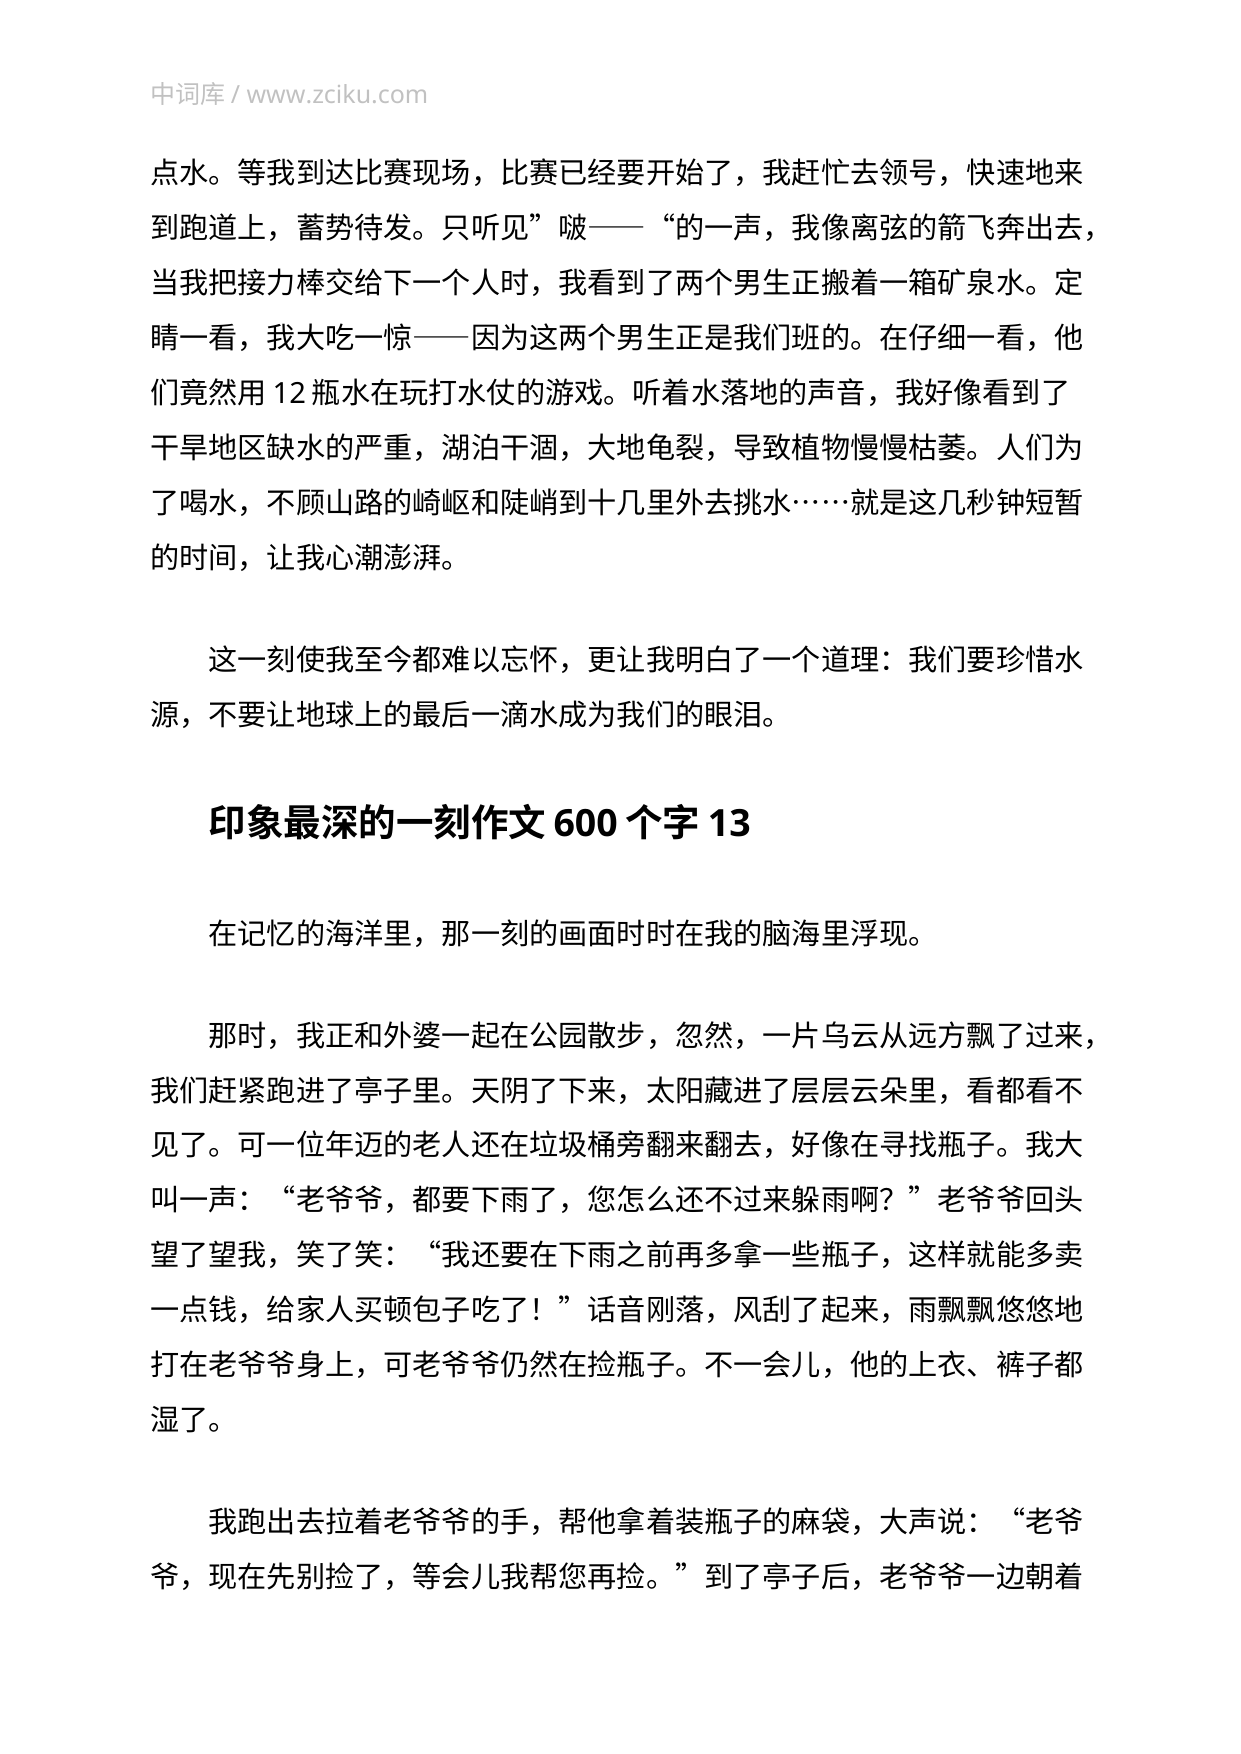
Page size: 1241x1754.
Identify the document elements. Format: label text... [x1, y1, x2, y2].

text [150, 1498, 1090, 1595]
text 印象最深的一刻作文600个字13 [150, 793, 1090, 847]
text 这一刻使我至今都难以忘怀，更让我明白了一个道理：我们要珍惜水源，不要让地球上的最后一滴水成为我们的眼泪。 [150, 636, 1090, 733]
text 在记忆的海洋里，那一刻的画面时时在我的脑海里浮现。 [150, 910, 1090, 953]
text 那时，我正和外婆一起在公园散步，忽然，一片乌云从远方飘了过来，我们赶紧跑进了亭子里。天阴了下来，太阳藏进了层层云朵里，看都看不见了。可一位年迈的老人还在垃圾桶旁翻来翻去，好像在寻找瓶子。我大叫一声：“老爷爷，都要下雨了，您怎么还不过来躲雨啊？”老爷爷回头望了望我，笑了笑：“我还要在下雨之前再多拿一些瓶子，这样就能多卖一点钱，给家人买顿包子吃了！”话音刚落，风刮了起来，雨飘飘悠悠地打在老爷爷身上，可老爷爷仍然在捡瓶子。不一会儿，他的上衣、裤子都湿了。 [150, 1012, 1090, 1439]
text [150, 150, 1090, 577]
